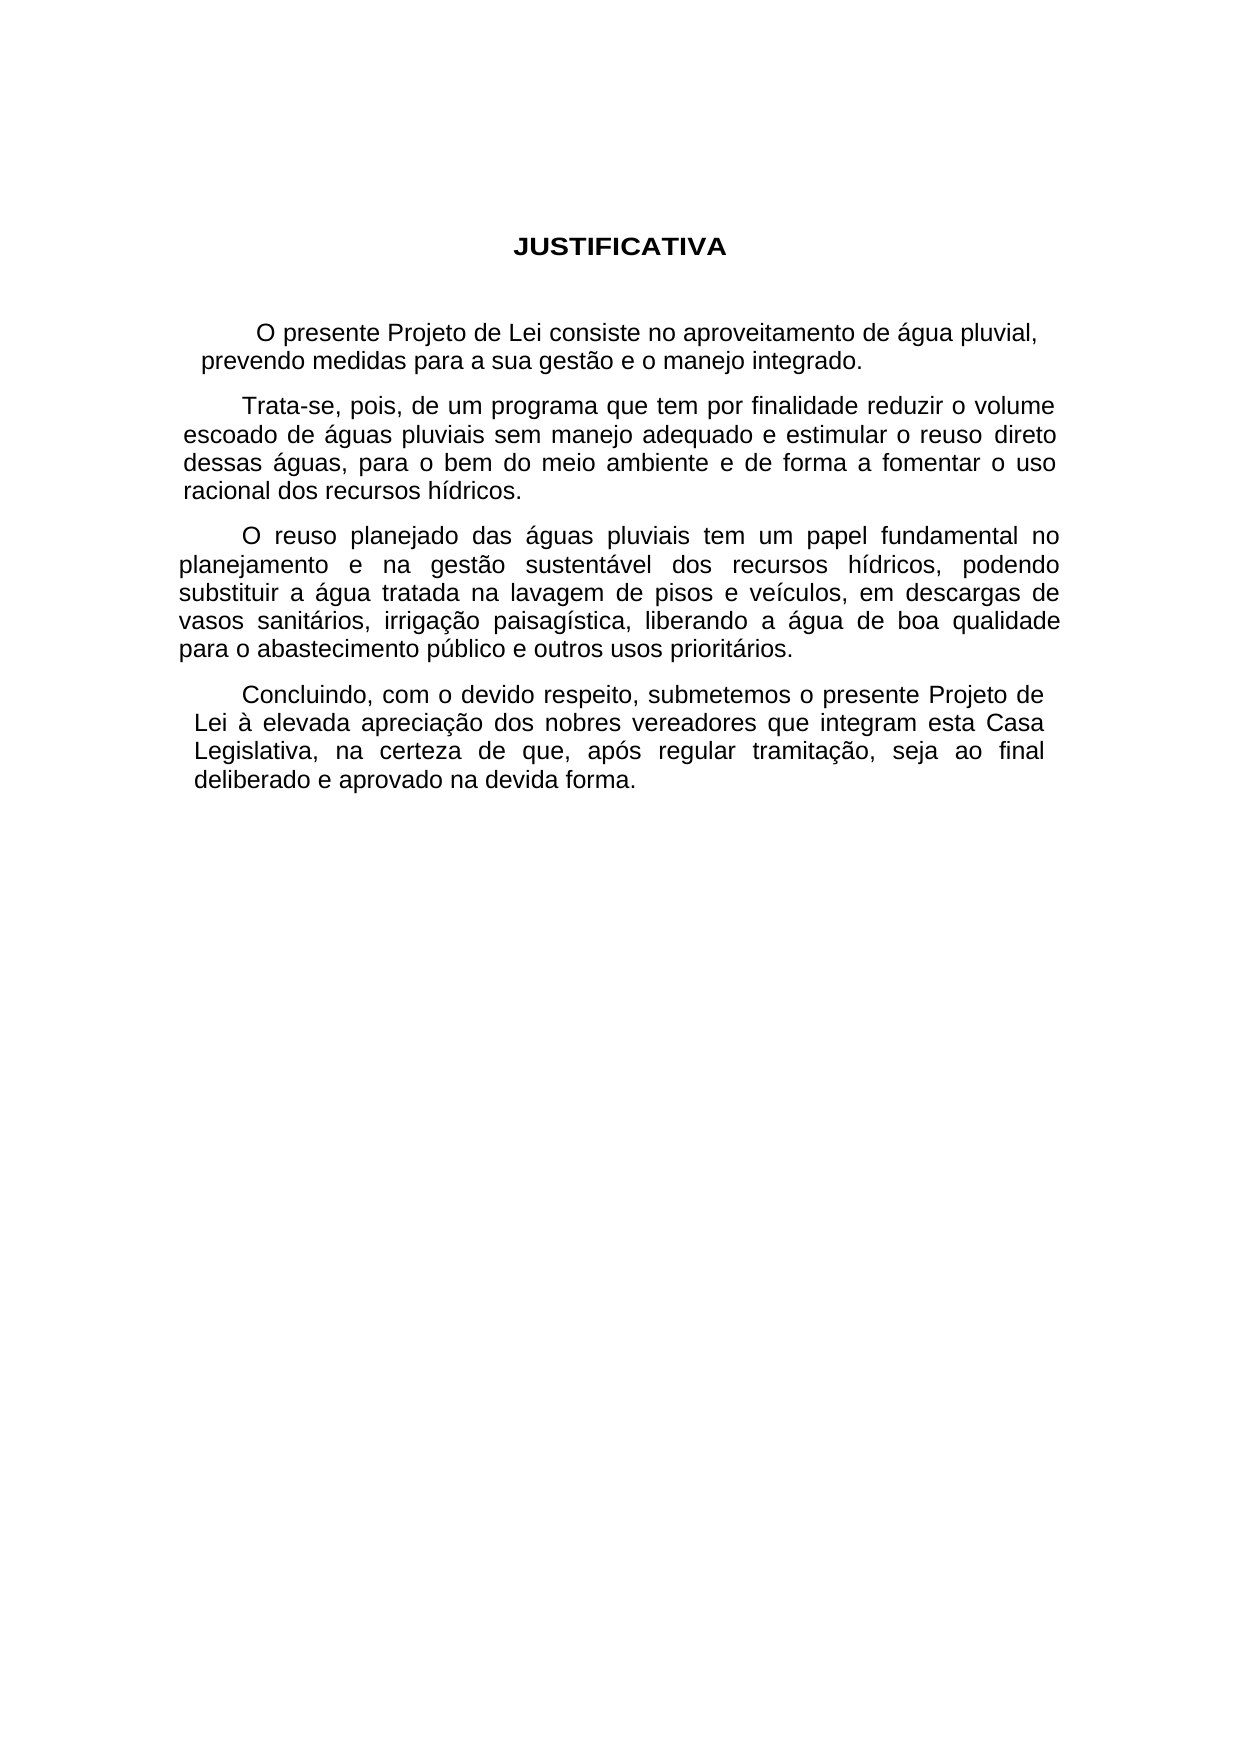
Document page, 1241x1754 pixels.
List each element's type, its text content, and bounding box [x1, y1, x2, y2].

text O reuso planejado das águas pluviais tem um papel fundamental no planejamento e na gestão sustentável dos recursos hídricos, podendo substituir a água tratada na lavagem de pisos e veículos, em descargas de vasos sanitários, irrigação paisagística, liberando a água de boa qualidade para o abastecimento público e outros usos prioritários. [179, 522, 1061, 663]
text Trata-se, pois, de um programa que tem por finalidade reduzir o volume escoado de águas pluviais sem manejo adequado e estimular o reuso direto dessas águas, para o bem do meio ambiente e de forma a fomentar o uso racional dos recursos hídricos. [183, 392, 1057, 505]
text O presente Projeto de Lei consiste no aproveitamento de água pluvial, prevendo medidas para a sua gestão e o manejo integrado. [201, 319, 1039, 375]
subtitle JUSTIFICATIVA [201, 232, 1039, 260]
text Concluindo, com o devido respeito, submetemos o presente Projeto de Lei à elevada apreciação dos nobres vereadores que integram esta Casa Legislativa, na certeza de que, após regular tramitação, seja ao final deliberado e aprovado na devida forma. [194, 681, 1046, 793]
